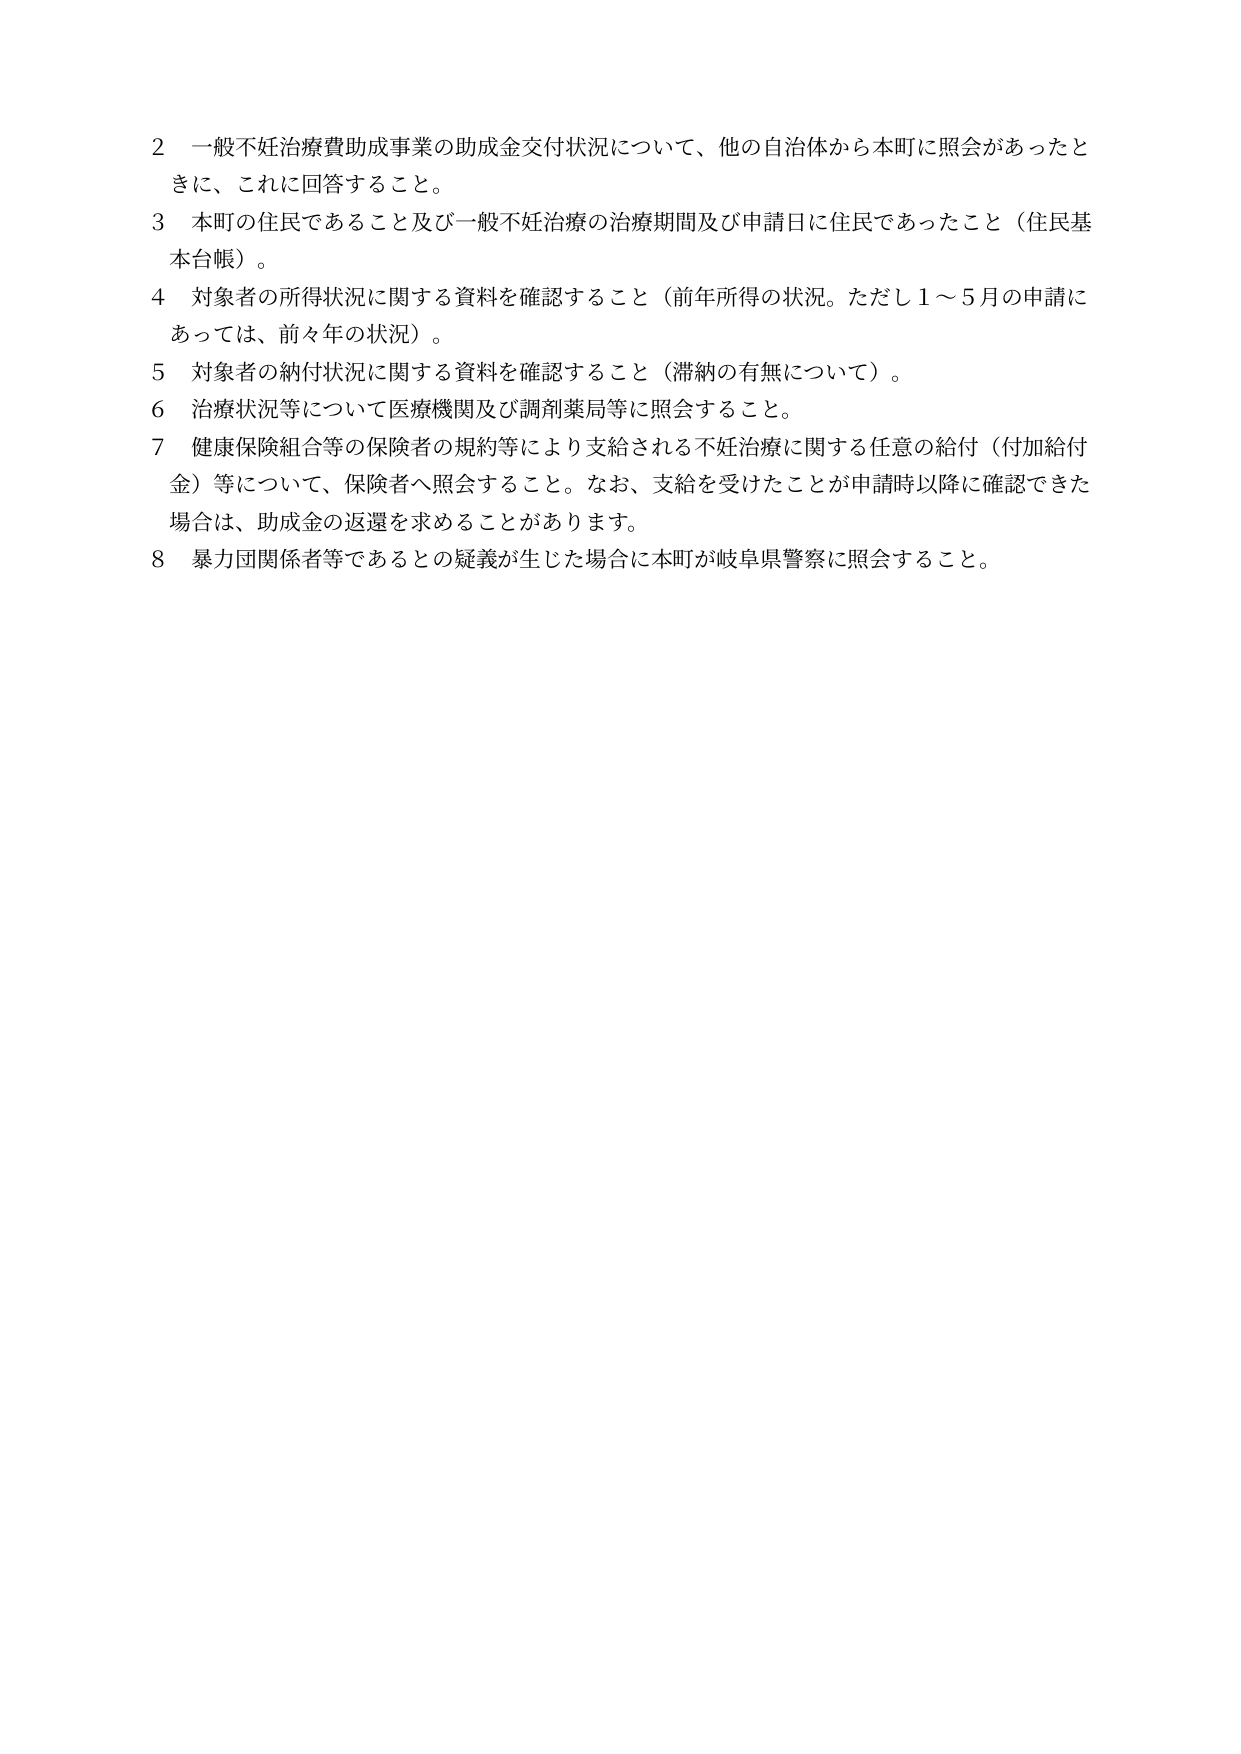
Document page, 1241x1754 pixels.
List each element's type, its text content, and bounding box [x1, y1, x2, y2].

text ６ 治療状況等について医療機関及び調剤薬局等に照会すること。 [148, 389, 1092, 427]
text ３ 本町の住民であること及び一般不妊治療の治療期間及び申請日に住民であったこと（住民基本台帳）。 [148, 202, 1092, 277]
text ８ 暴力団関係者等であるとの疑義が生じた場合に本町が岐阜県警察に照会すること。 [148, 539, 1092, 577]
text ７ 健康保険組合等の保険者の規約等により支給される不妊治療に関する任意の給付（付加給付金）等について、保険者へ照会すること。なお、支給を受けたことが申請時以降に確認できた場合は、助成金の返還を求めることがあります。 [148, 427, 1092, 539]
text ４ 対象者の所得状況に関する資料を確認すること（前年所得の状況。ただし１～５月の申請にあっては、前々年の状況）。 [148, 277, 1092, 352]
text ２ 一般不妊治療費助成事業の助成金交付状況について、他の自治体から本町に照会があったときに、これに回答すること。 [148, 127, 1092, 202]
text ５ 対象者の納付状況に関する資料を確認すること（滞納の有無について）。 [148, 352, 1092, 389]
